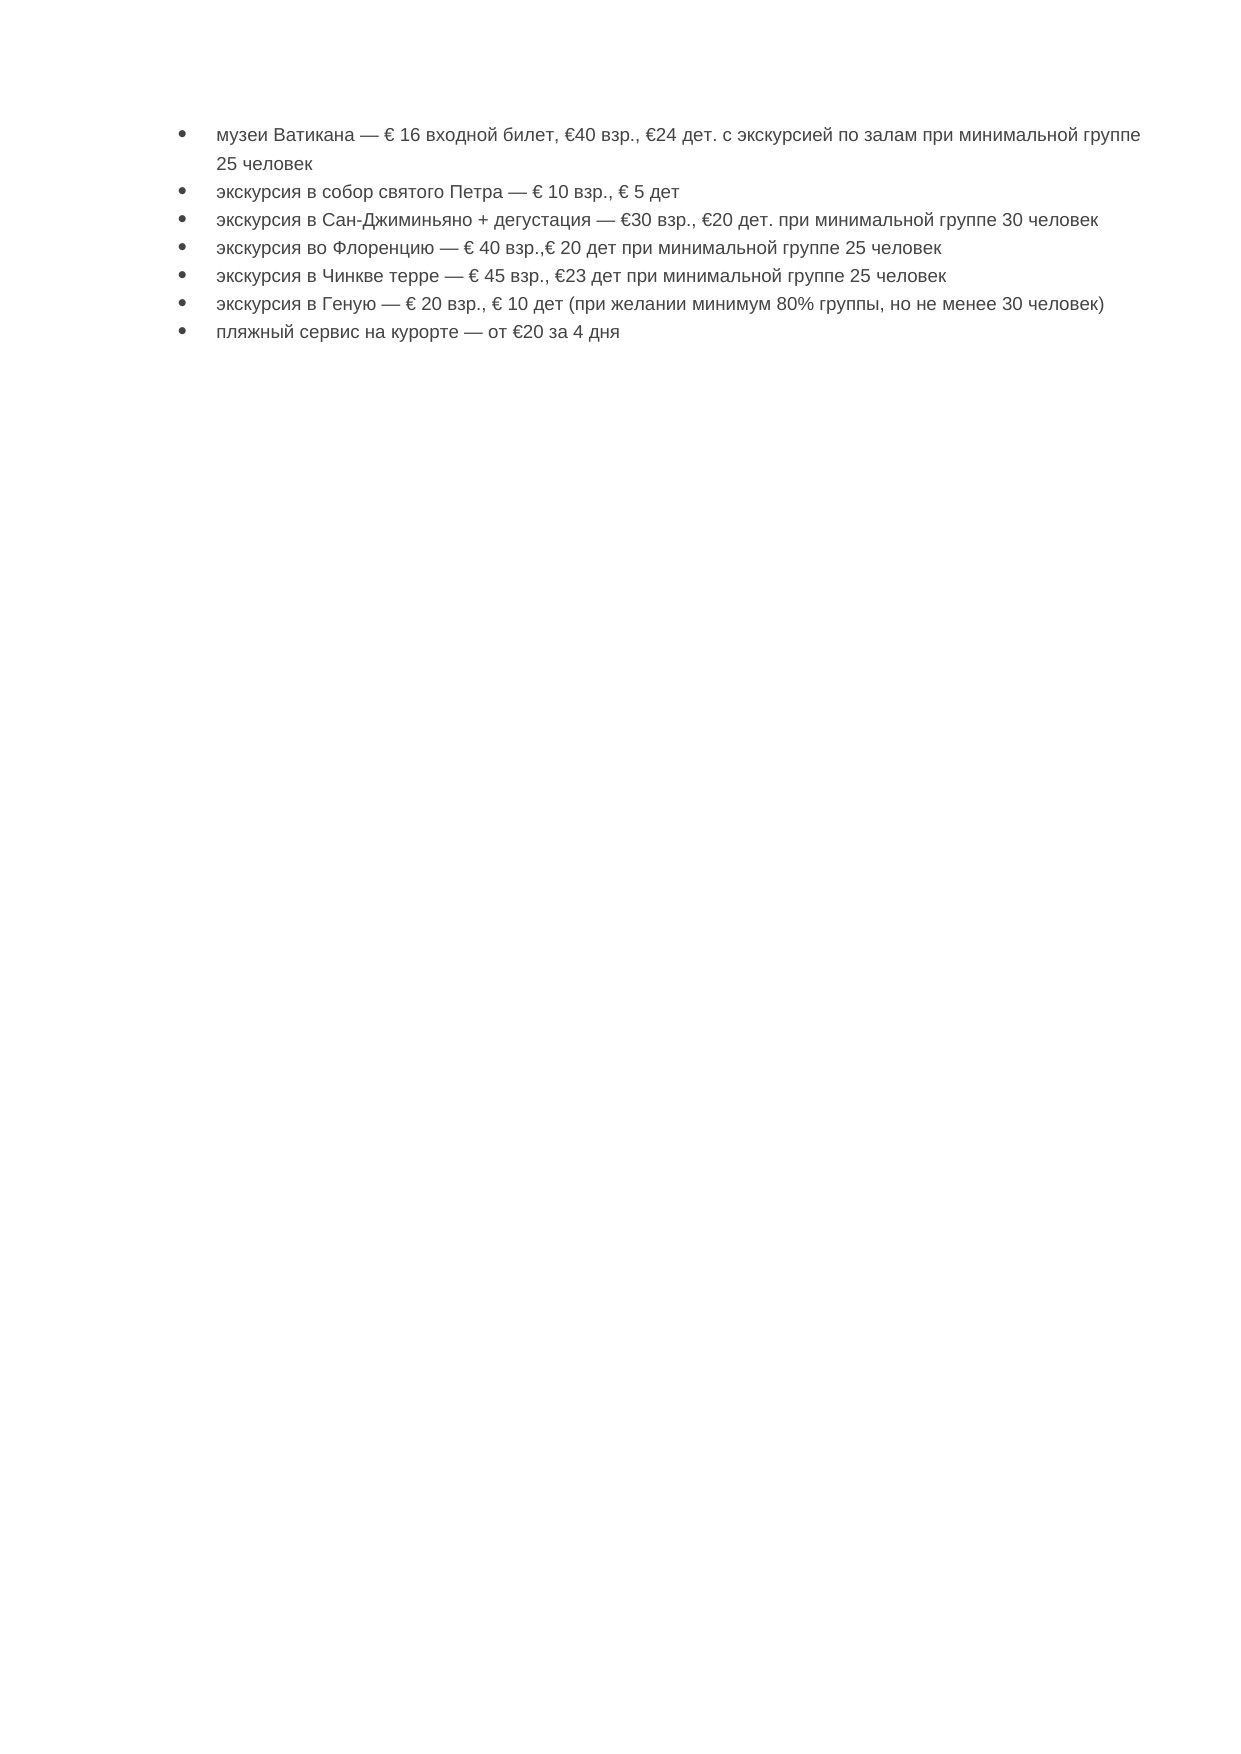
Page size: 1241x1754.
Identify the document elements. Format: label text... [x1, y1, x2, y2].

list экскурсия в Чинкве терре — € 45 взр., €23 дет при минимальной группе 25 человек [179, 259, 1152, 287]
list экскурсия в Сан-Джиминьяно + дегустация — €30 взр., €20 дет. при минимальной группе 30 человек [179, 202, 1152, 231]
list экскурсия в Геную — € 20 взр., € 10 дет (при желании минимум 80% группы, но не менее 30 человек) [179, 287, 1152, 315]
list экскурсия во Флоренцию — € 40 взр.,€ 20 дет при минимальной группе 25 человек [179, 231, 1152, 259]
list пляжный сервис на курорте — от €20 за 4 дня [179, 315, 1152, 343]
list экскурсия в собор святого Петра — € 10 взр., € 5 дет [179, 174, 1152, 202]
list музеи Ватикана — € 16 входной билет, €40 взр., €24 дет. с экскурсией по залам при минимальной группе 25 человек [179, 118, 1152, 174]
